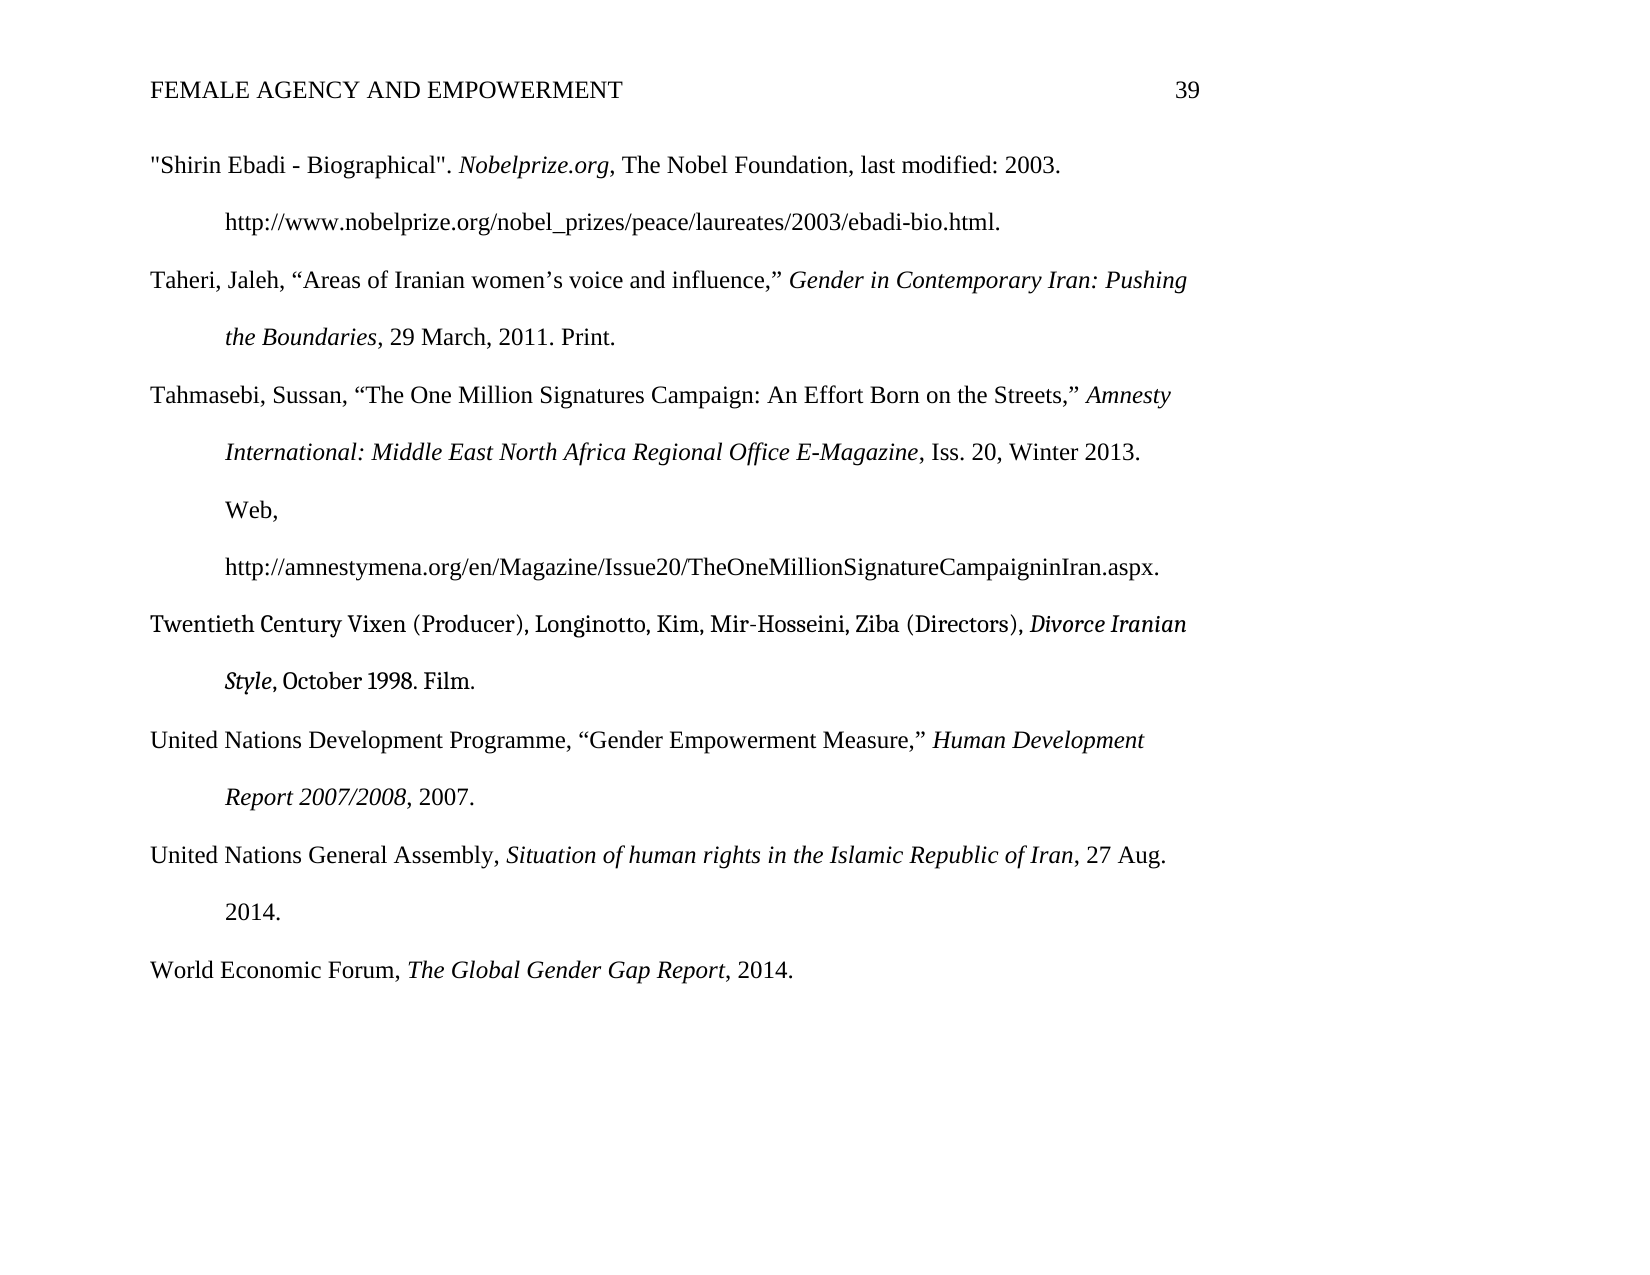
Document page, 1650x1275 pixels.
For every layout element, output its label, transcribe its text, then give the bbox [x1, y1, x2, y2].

text United Nations Development Programme, “Gender Empowerment Measure,” Human Development Report 2007/2008, 2007. [150, 725, 1200, 811]
text World Economic Forum, The Global Gender Gap Report, 2014. [150, 955, 1200, 984]
text United Nations General Assembly, Situation of human rights in the Islamic Republic of Iran, 27 Aug. 2014. [150, 840, 1200, 926]
text Twentieth Century Vixen (Producer), Longinotto, Kim, Mir-Hosseini, Ziba (Directors), Divorce Iranian Style, October 1998. Film. [150, 610, 1200, 696]
text Tahmasebi, Sussan, “The One Million Signatures Campaign: An Effort Born on the Streets,” Amnesty International: Middle East North Africa Regional Office E-Magazine, Iss. 20, Winter 2013. Web, http://amnestymena.org/en/Magazine/Issue20/TheOneMillionSignatureCampaigninIran.aspx. [150, 380, 1200, 581]
text Taheri, Jaleh, “Areas of Iranian women’s voice and influence,” Gender in Contemporary Iran: Pushing the Boundaries, 29 March, 2011. Print. [150, 265, 1200, 351]
text "Shirin Ebadi - Biographical". Nobelprize.org, The Nobel Foundation, last modified: 2003. http://www.nobelprize.org/nobel_prizes/peace/laureates/2003/ebadi-bio.html. [150, 150, 1200, 236]
